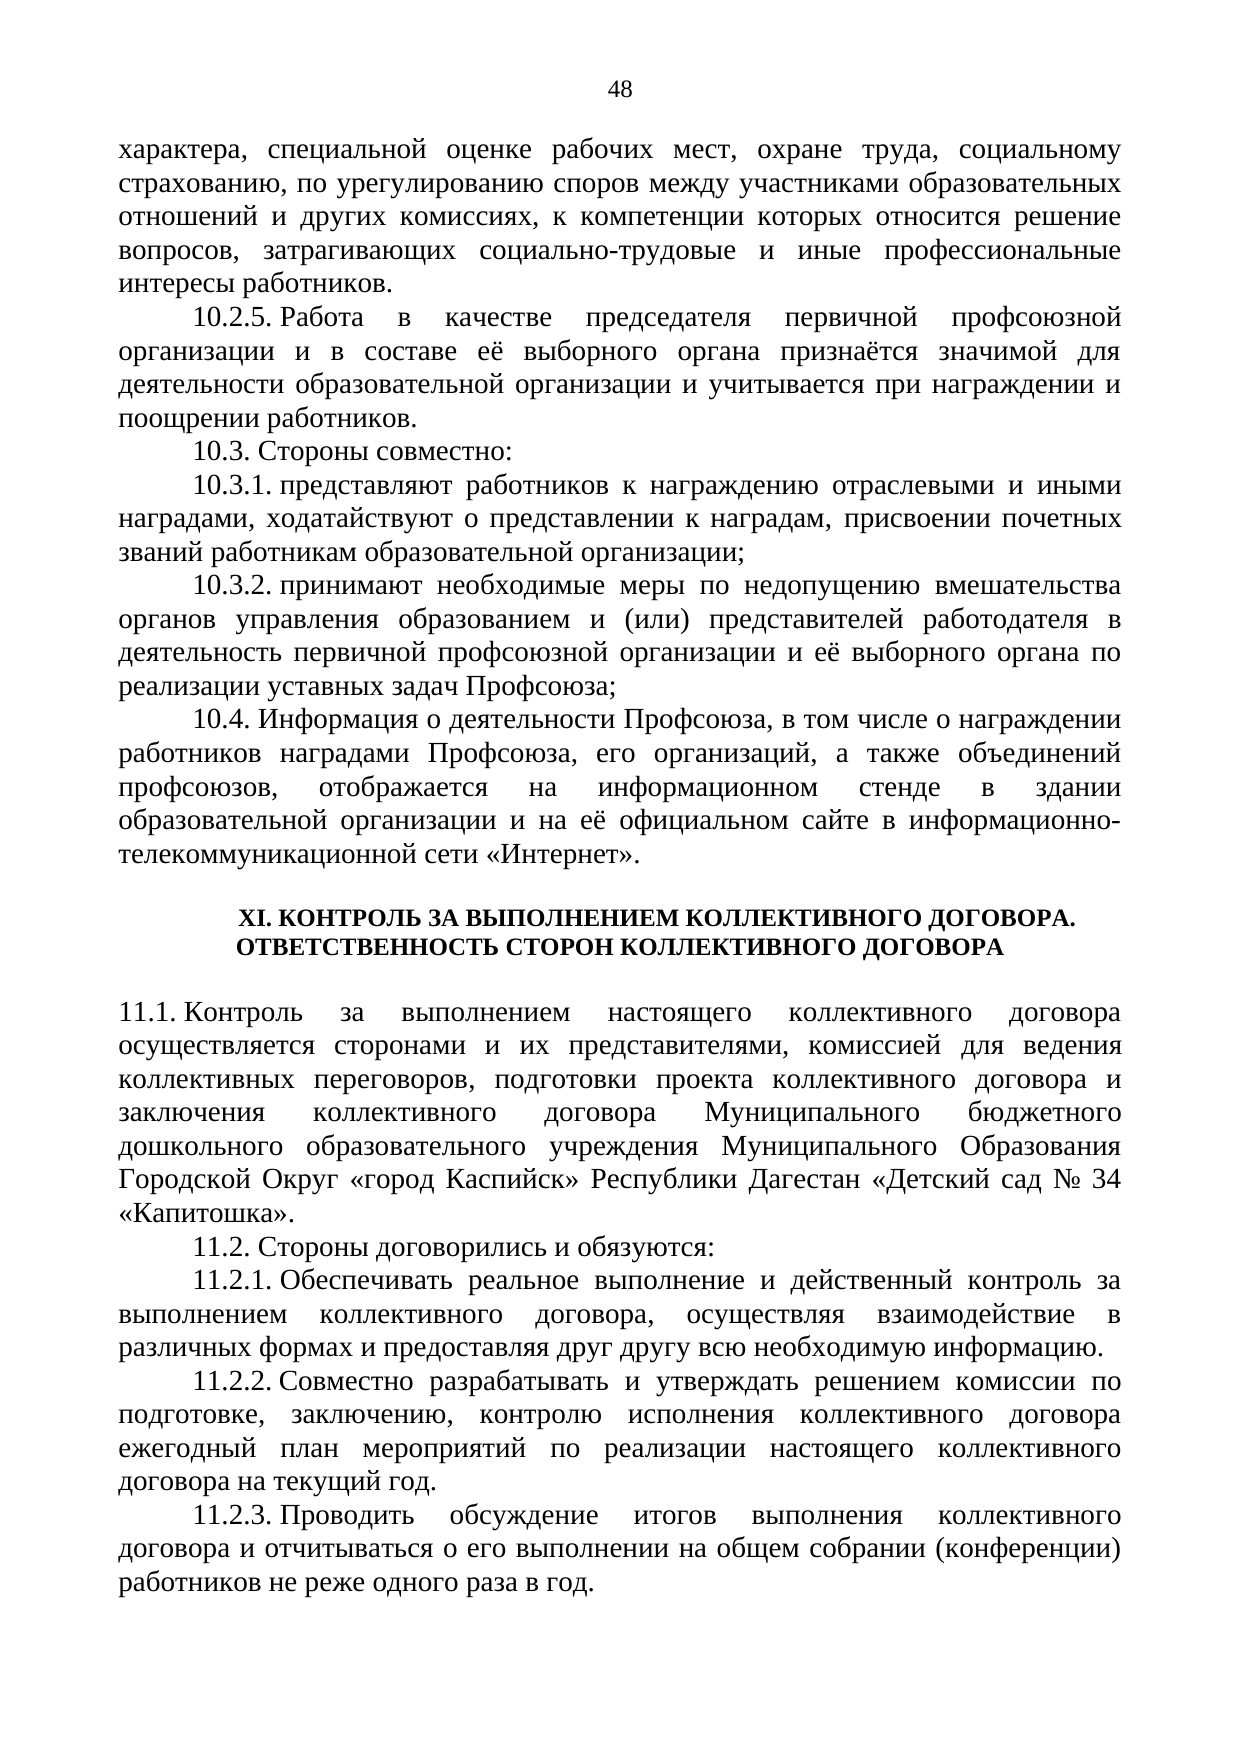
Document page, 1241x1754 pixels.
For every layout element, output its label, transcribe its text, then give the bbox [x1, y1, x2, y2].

text 10.3.2. принимают необходимые меры по недопущению вмешательства органов управления образованием и (или) представителей работодателя в деятельность первичной профсоюзной организации и её выборного органа по реализации уставных задач Профсоюза; [118, 567, 1122, 702]
text 11.2.2. Совместно разрабатывать и утверждать решением комиссии по подготовке, заключению, контролю исполнения коллективного договора ежегодный план мероприятий по реализации настоящего коллективного договора на текущий год. [118, 1363, 1122, 1497]
text 11.2.3. Проводить обсуждение итогов выполнения коллективного договора и отчитываться о его выполнении на общем собрании (конференции) работников не реже одного раза в год. [118, 1497, 1122, 1598]
text 11.1. Контроль за выполнением настоящего коллективного договора осуществляется сторонами и их представителями, комиссией для ведения коллективных переговоров, подготовки проекта коллективного договора и заключения коллективного договора Муниципального бюджетного дошкольного образовательного учреждения Муниципального Образования Городской Округ «город Каспийск» Республики Дагестан «Детский сад № 34 «Капитошка». [118, 994, 1122, 1229]
text XI. КОНТРОЛЬ ЗА ВЫПОЛНЕНИЕМ КОЛЛЕКТИВНОГО ДОГОВОРА. ОТВЕТСТВЕННОСТЬ СТОРОН КОЛЛЕКТИВНОГО ДОГОВОРА [118, 903, 1122, 960]
text 10.2.5. Работа в качестве председателя первичной профсоюзной организации и в составе её выборного органа признаётся значимой для деятельности образовательной организации и учитывается при награждении и поощрении работников. [118, 299, 1122, 433]
text 10.4. Информация о деятельности Профсоюза, в том числе о награждении работников наградами Профсоюза, его организаций, а также объединений профсоюзов, отображается на информационном стенде в здании образовательной организации и на её официальном сайте в информационно-телекоммуникационной сети «Интернет». [118, 702, 1122, 869]
text 11.2. Стороны договорились и обязуются: [118, 1229, 1122, 1262]
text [118, 131, 1122, 299]
text 11.2.1. Обеспечивать реальное выполнение и действенный контроль за выполнением коллективного договора, осуществляя взаимодействие в различных формах и предоставляя друг другу всю необходимую информацию. [118, 1262, 1122, 1363]
text 10.3. Стороны совместно: [118, 433, 1122, 467]
text 10.3.1. представляют работников к награждению отраслевыми и иными наградами, ходатайствуют о представлении к наградам, присвоении почетных званий работникам образовательной организации; [118, 467, 1122, 567]
